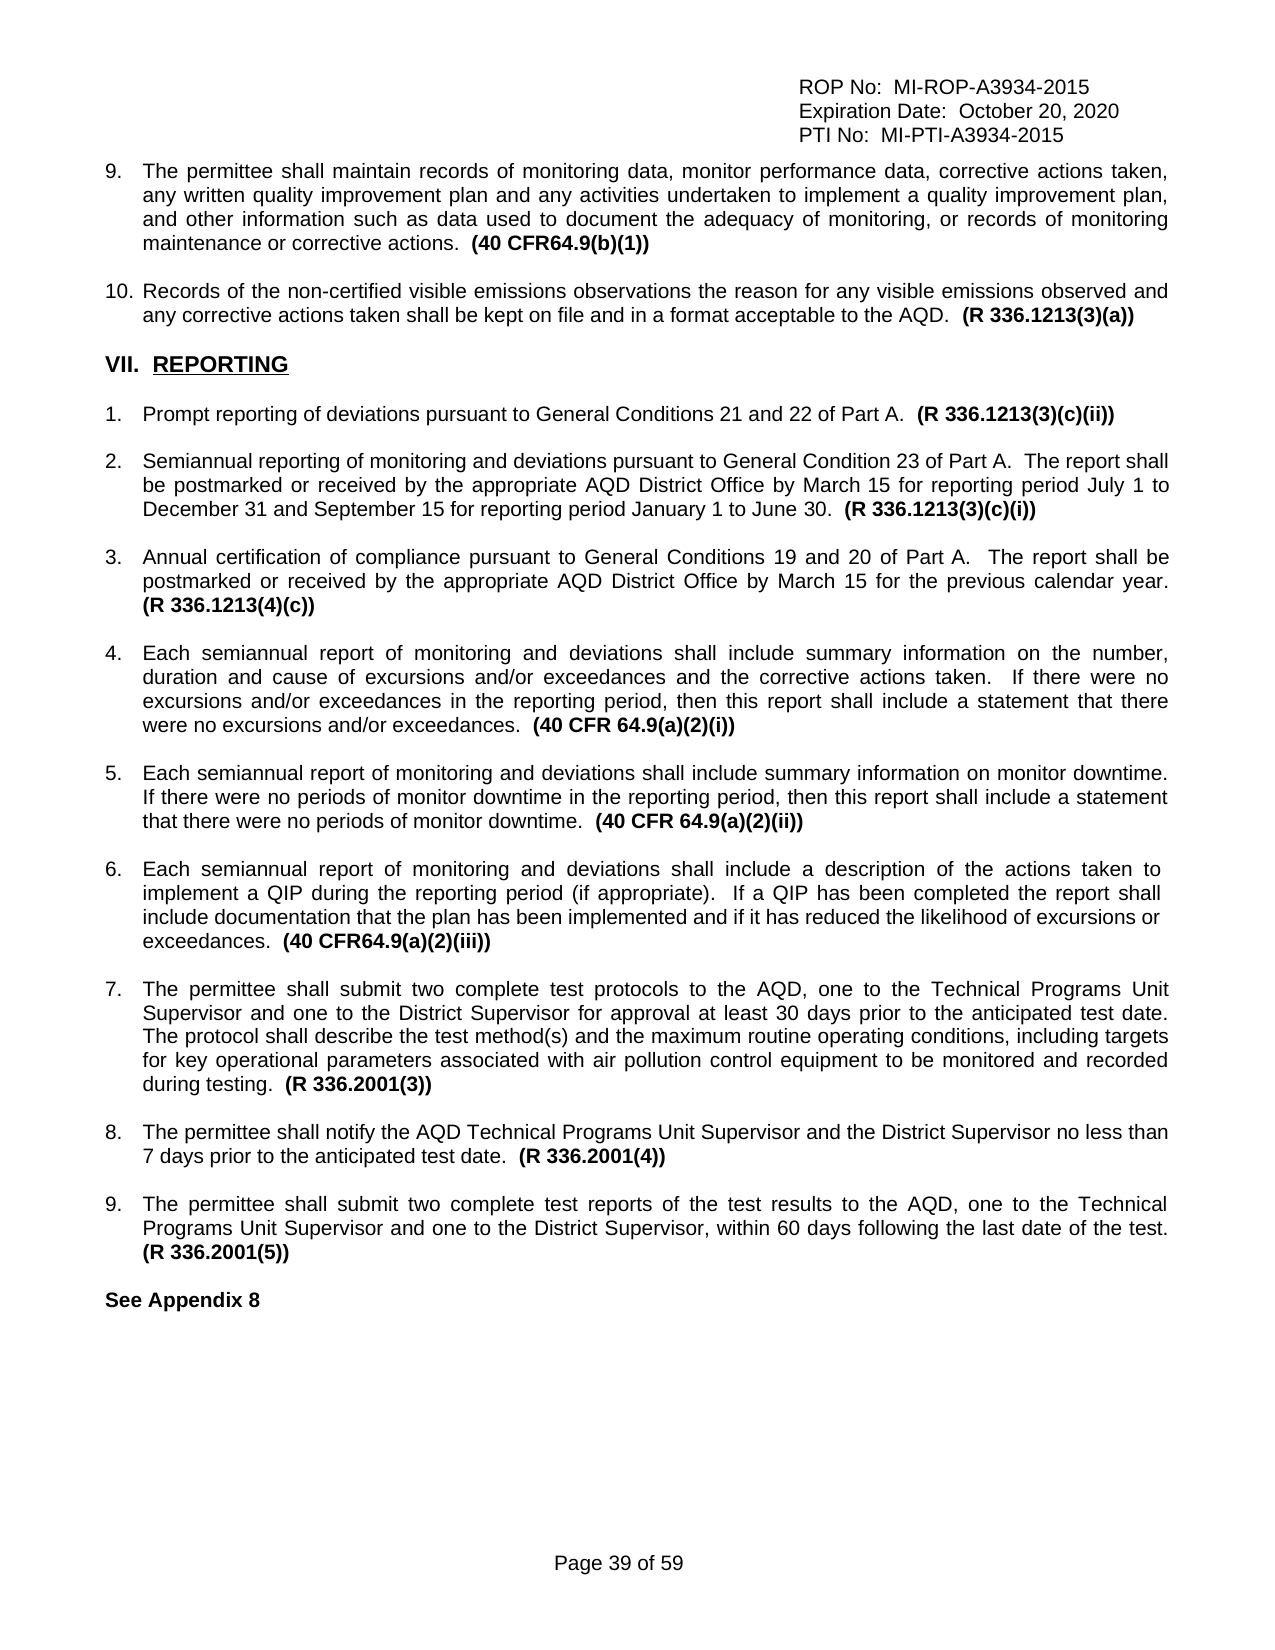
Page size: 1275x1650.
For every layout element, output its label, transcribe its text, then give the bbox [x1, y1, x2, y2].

text See Appendix 8 [105, 1288, 1170, 1312]
list The permittee shall submit two complete test reports of the test results to the AQD, one to the Technical Programs Unit Supervisor and one to the District Supervisor, within 60 days following the last date of the test. (R 336.2001(5)) [105, 1192, 1170, 1264]
list The permittee shall submit two complete test protocols to the AQD, one to the Technical Programs Unit Supervisor and one to the District Supervisor for approval at least 30 days prior to the anticipated test date. The protocol shall describe the test method(s) and the maximum routine operating conditions, including targets for key operational parameters associated with air pollution control equipment to be monitored and recorded during testing. (R 336.2001(3)) [105, 976, 1170, 1096]
list The permittee shall maintain records of monitoring data, monitor performance data, corrective actions taken, any written quality improvement plan and any activities undertaken to implement a quality improvement plan, and other information such as data used to document the adequacy of monitoring, or records of monitoring maintenance or corrective actions. (40 CFR64.9(b)(1)) [105, 159, 1170, 255]
text 1. Prompt reporting of deviations pursuant to General Conditions 21 and 22 of Part A. (R 336.1213(3)(c)(ii)) [105, 401, 1170, 425]
list The permittee shall notify the AQD Technical Programs Unit Supervisor and the District Supervisor no less than 7 days prior to the anticipated test date. (R 336.2001(4)) [105, 1120, 1170, 1168]
list Each semiannual report of monitoring and deviations shall include summary information on the number, duration and cause of excursions and/or exceedances and the corrective actions taken. If there were no excursions and/or exceedances in the reporting period, then this report shall include a statement that there were no excursions and/or exceedances. (40 CFR 64.9(a)(2)(i)) [105, 641, 1170, 737]
list Records of the non-certified visible emissions observations the reason for any visible emissions observed and any corrective actions taken shall be kept on file and in a format acceptable to the AQD. (R 336.1213(3)(a)) [105, 279, 1170, 327]
list Each semiannual report of monitoring and deviations shall include summary information on monitor downtime. If there were no periods of monitor downtime in the reporting period, then this report shall include a statement that there were no periods of monitor downtime. (40 CFR 64.9(a)(2)(ii)) [105, 761, 1170, 833]
text 2. Semiannual reporting of monitoring and deviations pursuant to General Condition 23 of Part A. The report shall be postmarked or received by the appropriate AQD District Office by March 15 for reporting period July 1 to December 31 and September 15 for reporting period January 1 to June 30. (R 336.1213(3)(c)(i)) [105, 449, 1170, 521]
text 3. Annual certification of compliance pursuant to General Conditions 19 and 20 of Part A. The report shall be postmarked or received by the appropriate AQD District Office by March 15 for the previous calendar year. (R 336.1213(4)(c)) [105, 545, 1170, 617]
text VII. REPORTING [105, 351, 1170, 377]
list Each semiannual report of monitoring and deviations shall include a description of the actions taken to implement a QIP during the reporting period (if appropriate). If a QIP has been completed the report shall include documentation that the plan has been implemented and if it has reduced the likelihood of excursions or exceedances. (40 CFR64.9(a)(2)(iii)) [105, 857, 1162, 952]
